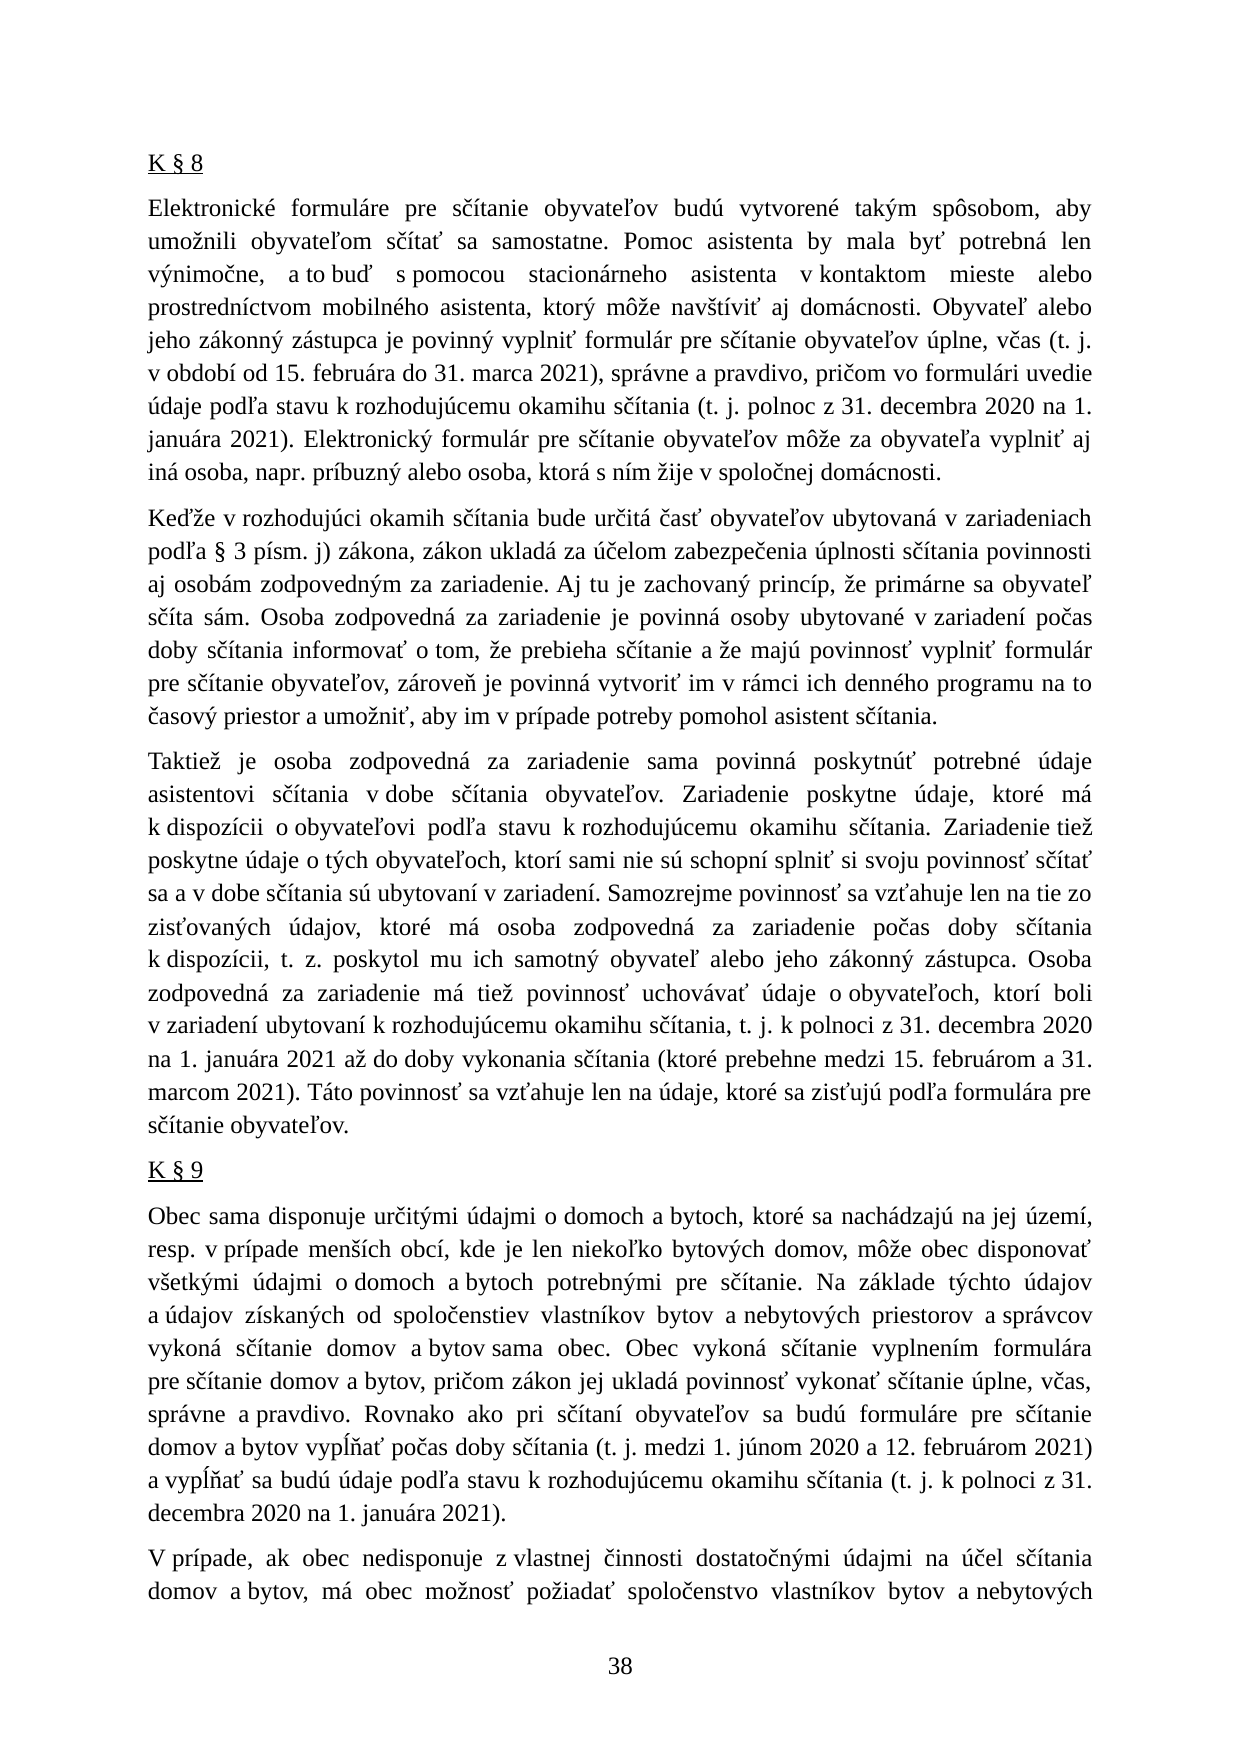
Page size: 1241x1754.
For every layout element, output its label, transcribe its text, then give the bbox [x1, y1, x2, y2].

text Obec sama disponuje určitými údajmi o domoch a bytoch, ktoré sa nachádzajú na jej území, resp. v prípade menších obcí, kde je len niekoľko bytových domov, môže obec disponovať všetkými údajmi o domoch a bytoch potrebnými pre sčítanie. Na základe týchto údajov a údajov získaných od spoločenstiev vlastníkov bytov a nebytových priestorov a správcov vykoná sčítanie domov a bytov sama obec. Obec vykoná sčítanie vyplnením formulára pre sčítanie domov a bytov, pričom zákon jej ukladá povinnosť vykonať sčítanie úplne, včas, správne a pravdivo. Rovnako ako pri sčítaní obyvateľov sa budú formuláre pre sčítanie domov a bytov vypĺňať počas doby sčítania (t. j. medzi 1. júnom 2020 a 12. februárom 2021) a vypĺňať sa budú údaje podľa stavu k rozhodujúcemu okamihu sčítania (t. j. k polnoci z 31. decembra 2020 na 1. januára 2021). [148, 1201, 1093, 1527]
text Taktiež je osoba zodpovedná za zariadenie sama povinná poskytnúť potrebné údaje asistentovi sčítania v dobe sčítania obyvateľov. Zariadenie poskytne údaje, ktoré má k dispozícii o obyvateľovi podľa stavu k rozhodujúcemu okamihu sčítania. Zariadenie tiež poskytne údaje o tých obyvateľoch, ktorí sami nie sú schopní splniť si svoju povinnosť sčítať sa a v dobe sčítania sú ubytovaní v zariadení. Samozrejme povinnosť sa vzťahuje len na tie zo zisťovaných údajov, ktoré má osoba zodpovedná za zariadenie počas doby sčítania k dispozícii, t. z. poskytol mu ich samotný obyvateľ alebo jeho zákonný zástupca. Osoba zodpovedná za zariadenie má tiež povinnosť uchovávať údaje o obyvateľoch, ktorí boli v zariadení ubytovaní k rozhodujúcemu okamihu sčítania, t. j. k polnoci z 31. decembra 2020 na 1. januára 2021 až do doby vykonania sčítania (ktoré prebehne medzi 15. februárom a 31. marcom 2021). Táto povinnosť sa vzťahuje len na údaje, ktoré sa zisťujú podľa formulára pre sčítanie obyvateľov. [148, 746, 1093, 1138]
text Elektronické formuláre pre sčítanie obyvateľov budú vytvorené takým spôsobom, aby umožnili obyvateľom sčítať sa samostatne. Pomoc asistenta by mala byť potrebná len výnimočne, a to buď s pomocou stacionárneho asistenta v kontaktom mieste alebo prostredníctvom mobilného asistenta, ktorý môže navštíviť aj domácnosti. Obyvateľ alebo jeho zákonný zástupca je povinný vyplniť formulár pre sčítanie obyvateľov úplne, včas (t. j. v období od 15. februára do 31. marca 2021), správne a pravdivo, pričom vo formulári uvedie údaje podľa stavu k rozhodujúcemu okamihu sčítania (t. j. polnoc z 31. decembra 2020 na 1. januára 2021). Elektronický formulár pre sčítanie obyvateľov môže za obyvateľa vyplniť aj iná osoba, napr. príbuzný alebo osoba, ktorá s ním žije v spoločnej domácnosti. [148, 193, 1093, 486]
text Keďže v rozhodujúci okamih sčítania bude určitá časť obyvateľov ubytovaná v zariadeniach podľa § 3 písm. j) zákona, zákon ukladá za účelom zabezpečenia úplnosti sčítania povinnosti aj osobám zodpovedným za zariadenie. Aj tu je zachovaný princíp, že primárne sa obyvateľ sčíta sám. Osoba zodpovedná za zariadenie je povinná osoby ubytované v zariadení počas doby sčítania informovať o tom, že prebieha sčítanie a že majú povinnosť vyplniť formulár pre sčítanie obyvateľov, zároveň je povinná vytvoriť im v rámci ich denného programu na to časový priestor a umožniť, aby im v prípade potreby pomohol asistent sčítania. [148, 503, 1093, 730]
text K § 8 [148, 148, 1093, 176]
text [148, 1543, 1093, 1605]
text K § 9 [148, 1155, 1093, 1184]
